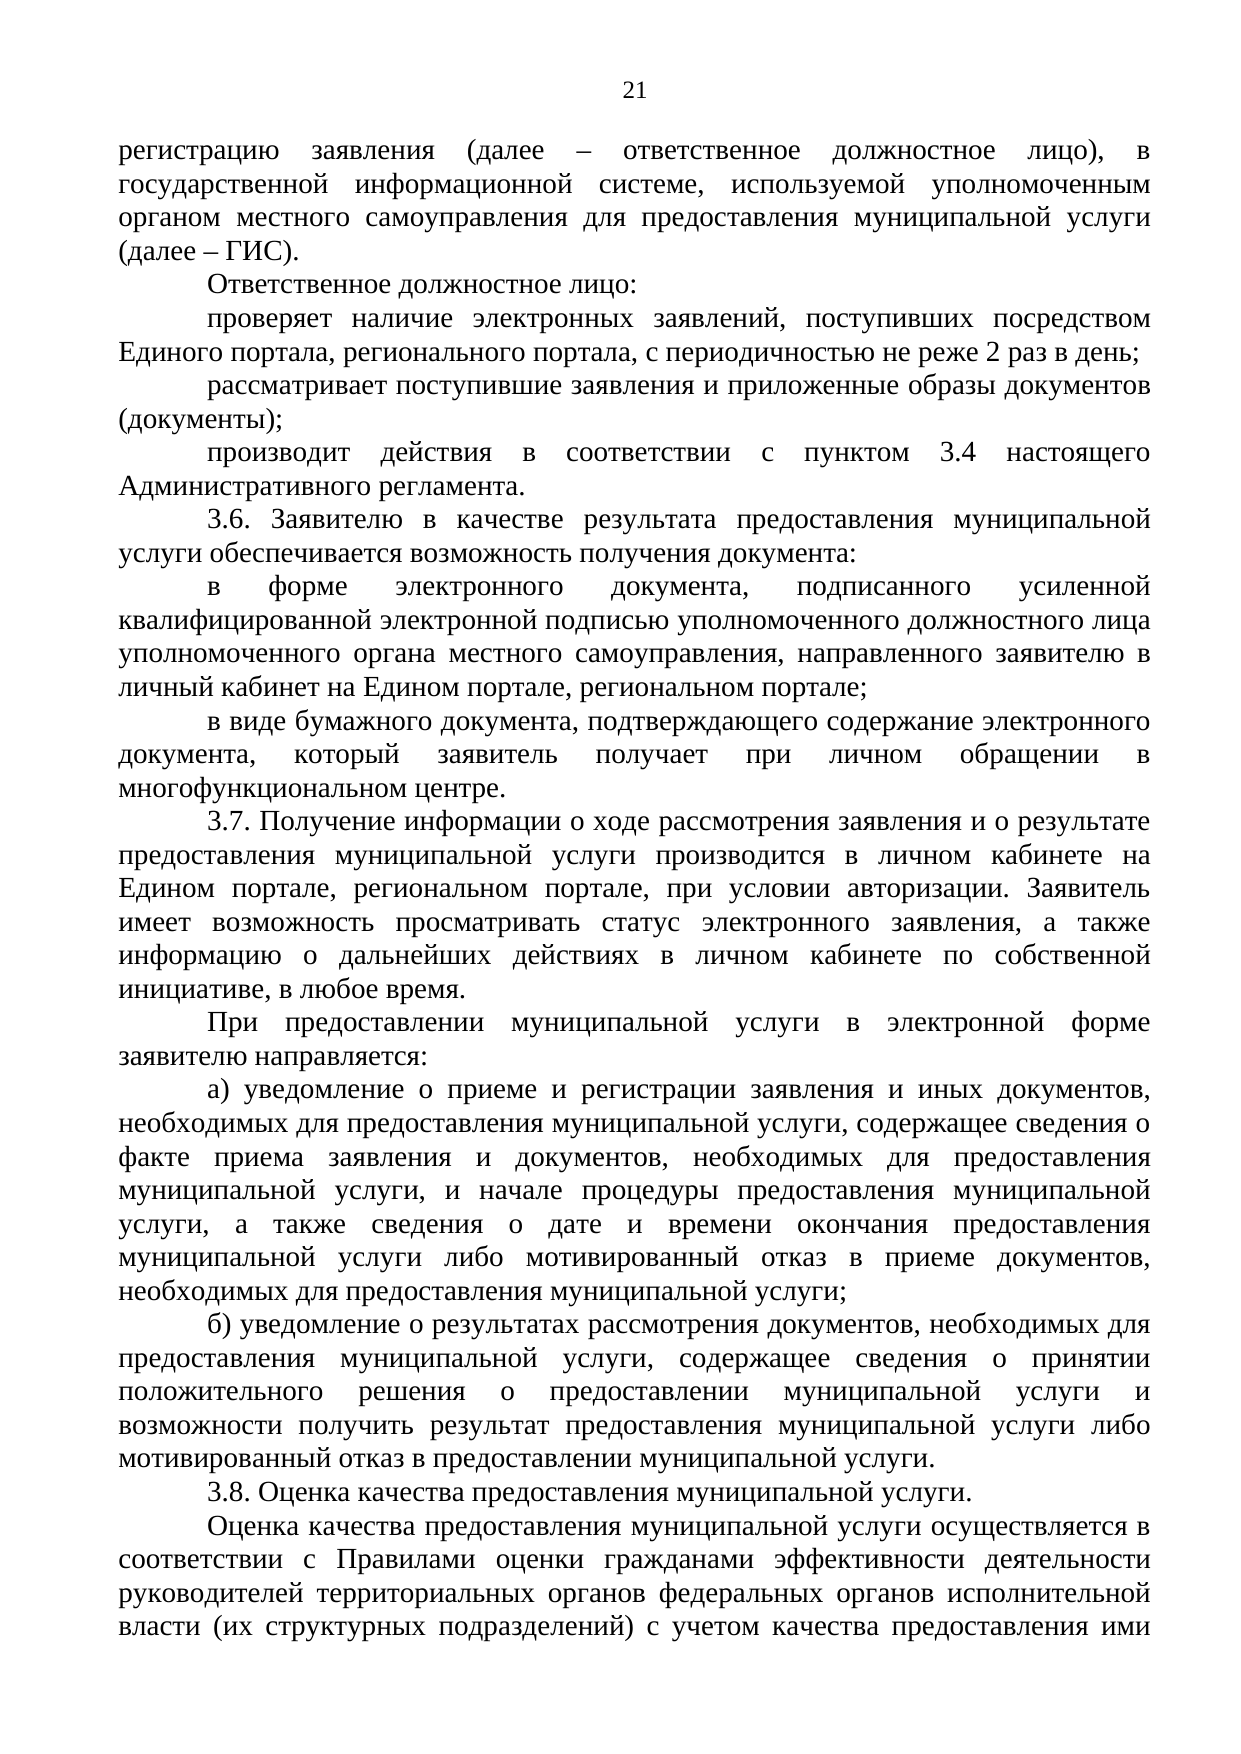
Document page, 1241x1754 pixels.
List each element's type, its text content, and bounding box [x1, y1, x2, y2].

text а) уведомление о приеме и регистрации заявления и иных документов, необходимых для предоставления муниципальной услуги, содержащее сведения о факте приема заявления и документов, необходимых для предоставления муниципальной услуги, и начале процедуры предоставления муниципальной услуги, а также сведения о дате и времени окончания предоставления муниципальной услуги либо мотивированный отказ в приеме документов, необходимых для предоставления муниципальной услуги; [118, 1072, 1152, 1306]
text 3.7. Получение информации о ходе рассмотрения заявления и о результате предоставления муниципальной услуги производится в личном кабинете на Едином портале, региональном портале, при условии авторизации. Заявитель имеет возможность просматривать статус электронного заявления, а также информацию о дальнейших действиях в личном кабинете по собственной инициативе, в любое время. [118, 803, 1152, 1004]
text Ответственное должностное лицо: [118, 267, 1152, 300]
text 3.8. Оценка качества предоставления муниципальной услуги. [118, 1474, 1152, 1508]
text в форме электронного документа, подписанного усиленной квалифицированной электронной подписью уполномоченного должностного лица уполномоченного органа местного самоуправления, направленного заявителю в личный кабинет на Едином портале, региональном портале; [118, 568, 1152, 703]
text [118, 1508, 1152, 1642]
text При предоставлении муниципальной услуги в электронной форме заявителю направляется: [118, 1004, 1152, 1072]
text в виде бумажного документа, подтверждающего содержание электронного документа, который заявитель получает при личном обращении в многофункциональном центре. [118, 703, 1152, 803]
text производит действия в соответствии с пунктом 3.4 настоящего Административного регламента. [118, 434, 1152, 501]
text б) уведомление о результатах рассмотрения документов, необходимых для предоставления муниципальной услуги, содержащее сведения о принятии положительного решения о предоставлении муниципальной услуги и возможности получить результат предоставления муниципальной услуги либо мотивированный отказ в предоставлении муниципальной услуги. [118, 1306, 1152, 1474]
text проверяет наличие электронных заявлений, поступивших посредством Единого портала, регионального портала, с периодичностью не реже 2 раз в день; [118, 300, 1152, 367]
text 3.6. Заявителю в качестве результата предоставления муниципальной услуги обеспечивается возможность получения документа: [118, 501, 1152, 568]
text рассматривает поступившие заявления и приложенные образы документов (документы); [118, 367, 1152, 434]
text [118, 132, 1152, 267]
